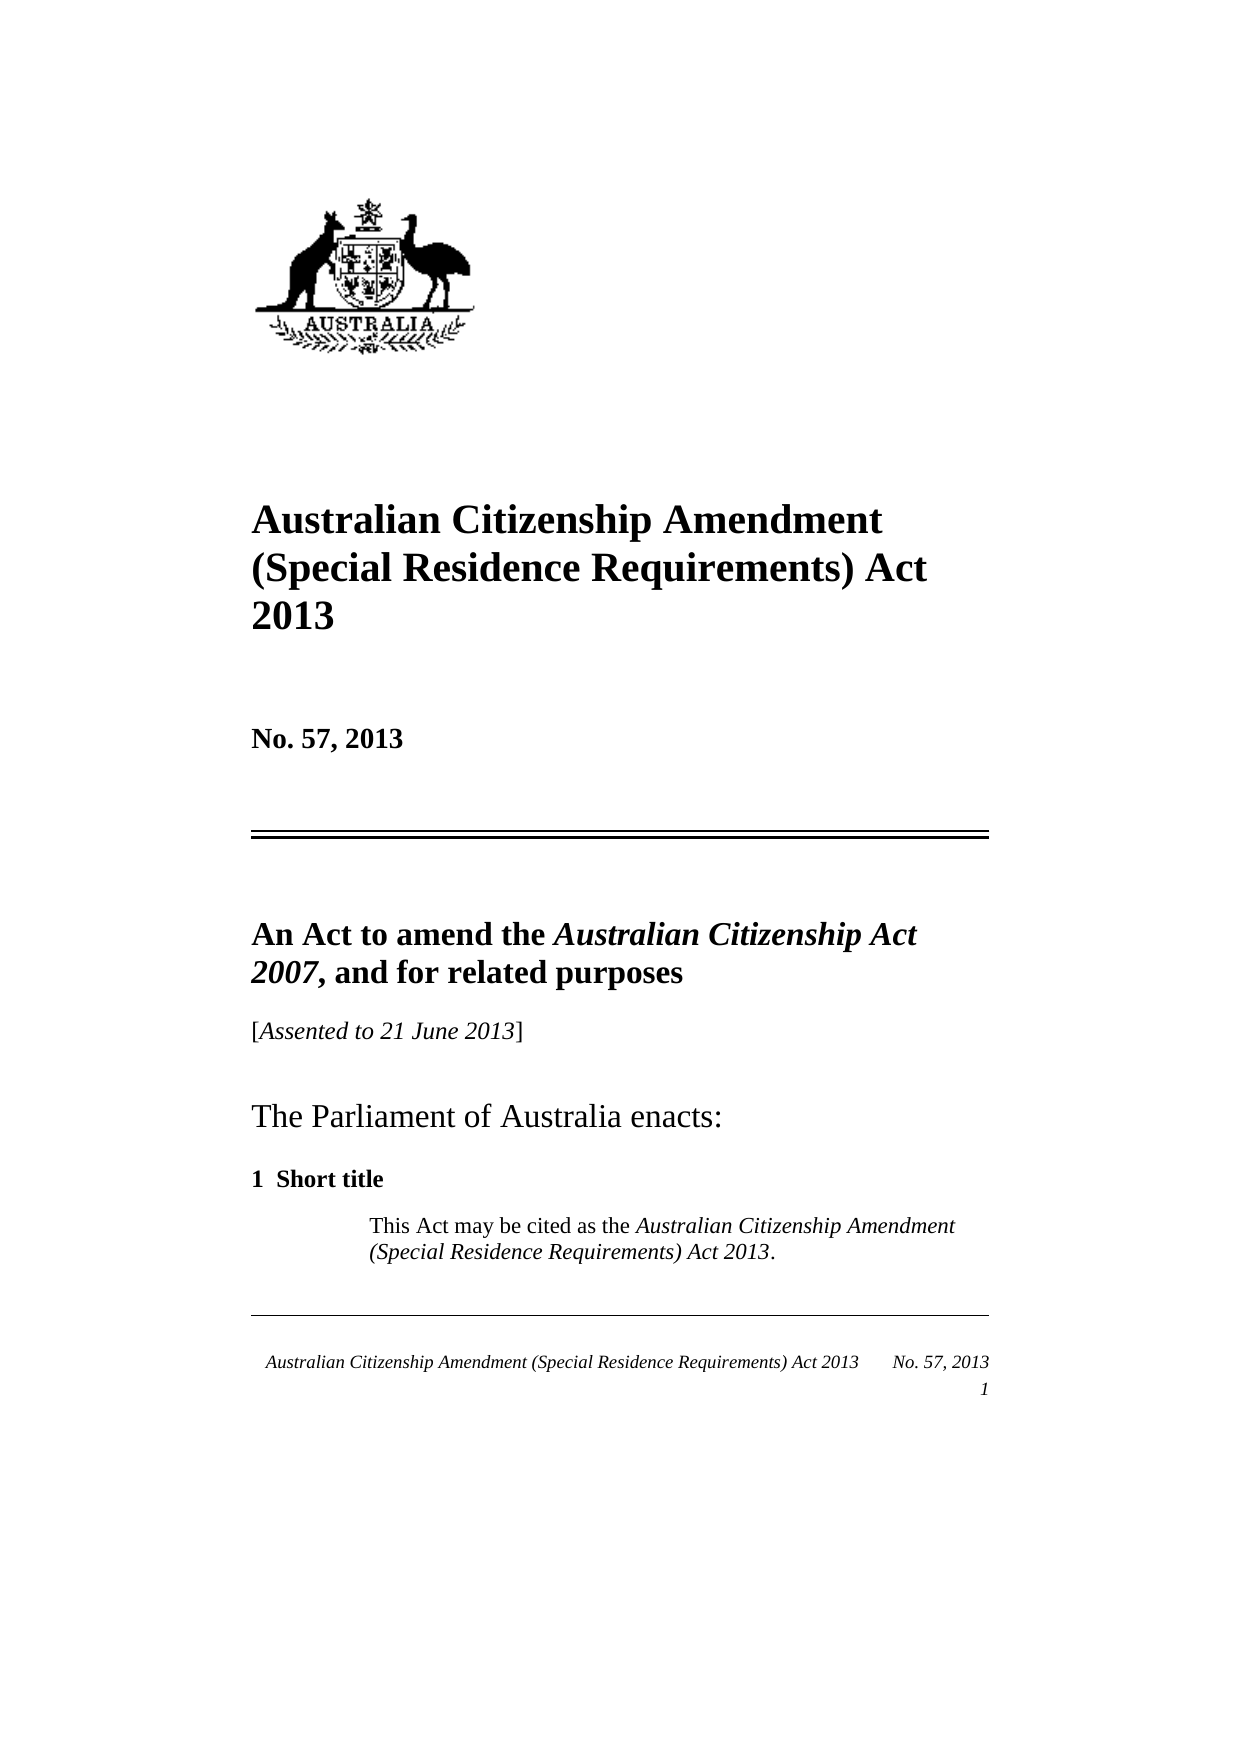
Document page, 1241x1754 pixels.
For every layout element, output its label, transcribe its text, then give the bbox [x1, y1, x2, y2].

text The Parliament of Australia enacts: [251, 1097, 989, 1135]
text 1 Short title [251, 1164, 989, 1193]
text An Act to amend the Australian Citizenship Act 2007, and for related purposes [251, 914, 989, 991]
text This Act may be cited as the Australian Citizenship Amendment (Special Residence Requirements) Act 2013. [251, 1212, 989, 1264]
text [Assented to 21 June 2013] [251, 1016, 989, 1045]
